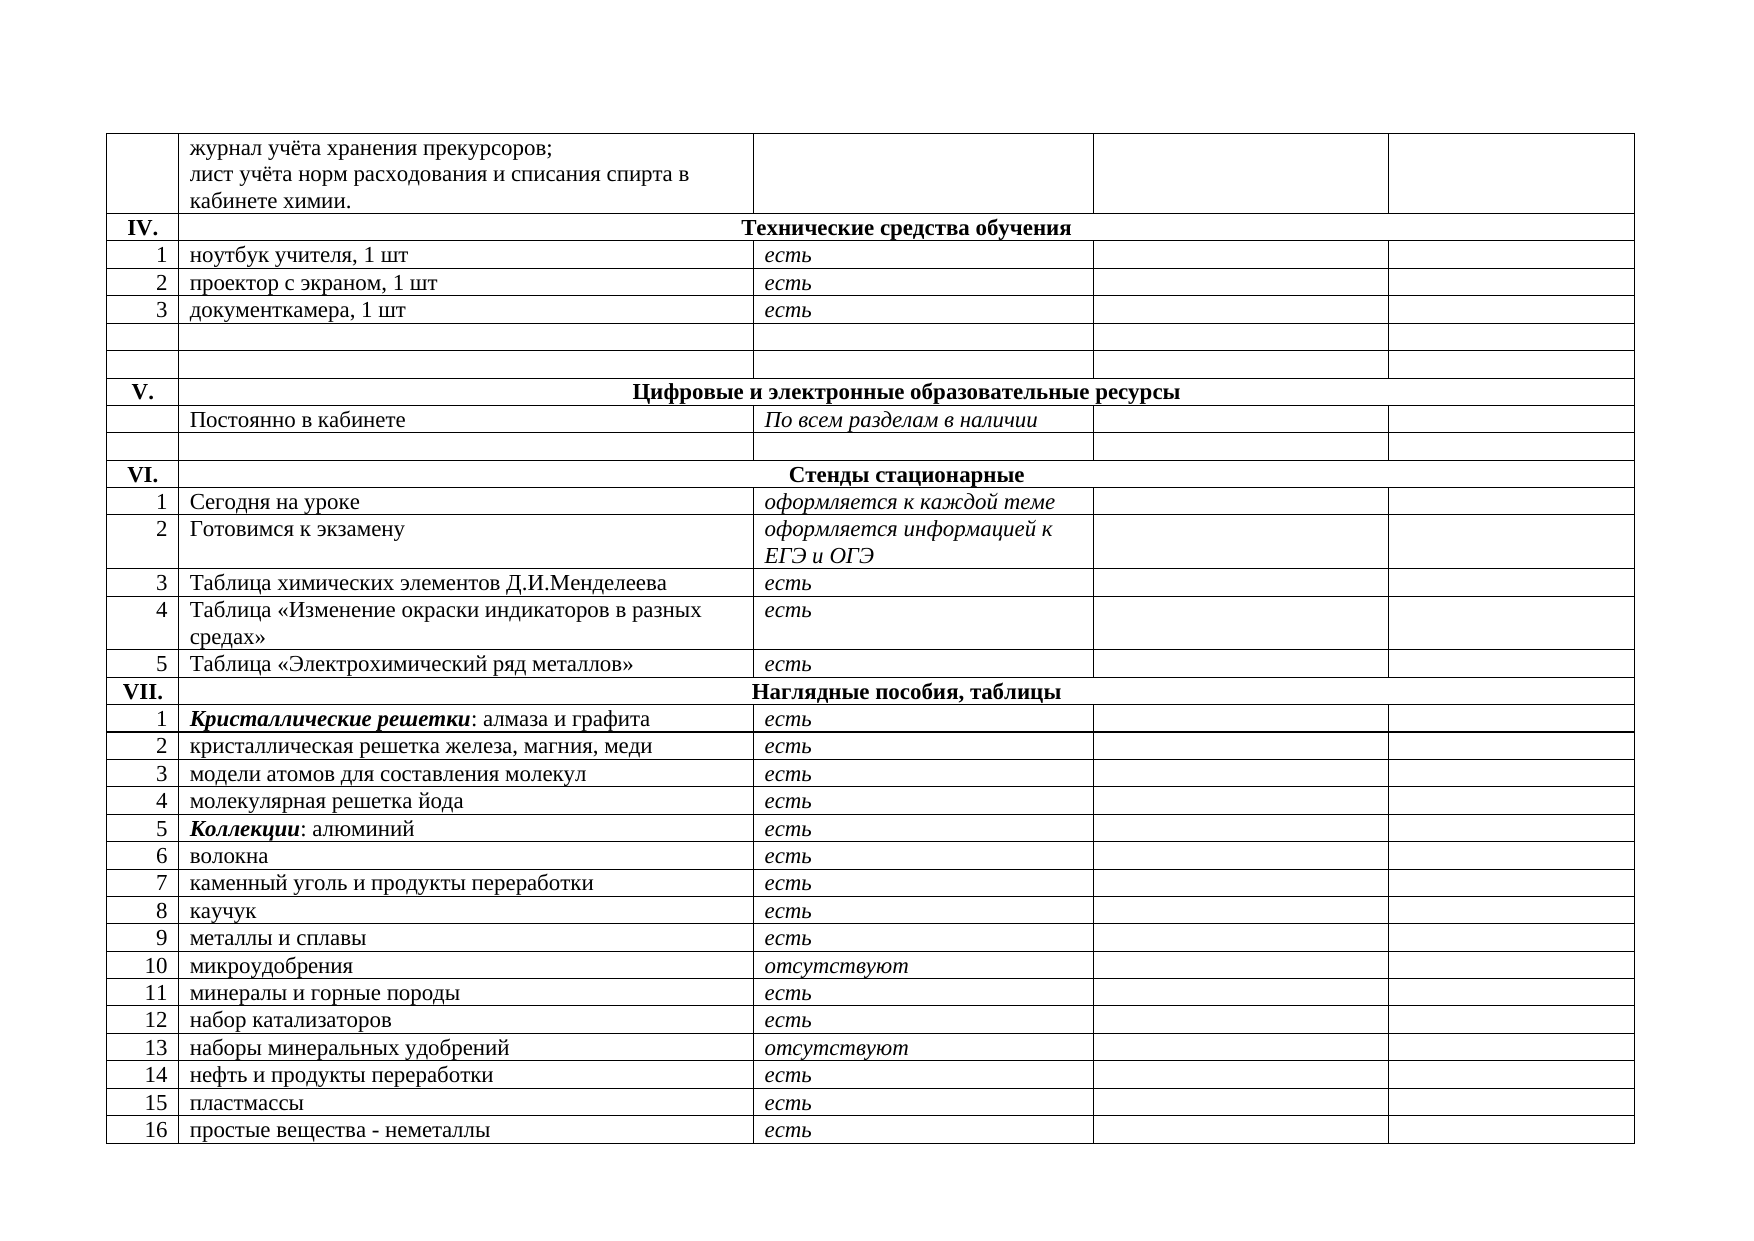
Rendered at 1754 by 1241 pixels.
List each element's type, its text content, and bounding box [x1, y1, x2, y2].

table_cell Сегодня на уроке [179, 488, 753, 514]
table_cell 10 [107, 952, 178, 978]
table_cell [1094, 269, 1388, 295]
table_cell IV. [107, 214, 178, 240]
table_cell проектор с экраном, 1 шт [179, 269, 753, 295]
table_cell VI. [107, 461, 178, 487]
table_cell документкамера, 1 шт [179, 296, 753, 323]
table_cell 15 [107, 1089, 178, 1115]
table_cell [1094, 650, 1388, 677]
table_cell есть [754, 569, 1093, 596]
table_cell нефть и продукты переработки [179, 1061, 753, 1088]
table_cell Технические средства обучения [179, 214, 1634, 240]
table_cell есть [754, 1089, 1093, 1115]
table_cell оформляется к каждой теме [754, 488, 1093, 514]
table_cell VII. [107, 678, 178, 704]
table_cell есть [754, 241, 1093, 268]
table_cell модели атомов для составления молекул [179, 760, 753, 786]
table_cell [1094, 979, 1388, 1005]
table_cell Коллекции: алюминий [179, 815, 753, 841]
table_cell 8 [107, 897, 178, 923]
table_cell [1094, 1089, 1388, 1115]
table_cell 13 [107, 1034, 178, 1060]
table_cell [1094, 1034, 1388, 1060]
table_cell 4 [107, 787, 178, 814]
table_cell [1389, 1061, 1634, 1088]
table_cell [1389, 924, 1634, 951]
table_cell [1094, 597, 1388, 649]
table_cell [1094, 1116, 1388, 1142]
table_cell 3 [107, 569, 178, 596]
table_cell каучук [179, 897, 753, 923]
table_cell есть [754, 787, 1093, 814]
table_cell [1389, 351, 1634, 377]
table_cell [1094, 733, 1388, 759]
table_cell [1094, 924, 1388, 951]
table_cell Цифровые и электронные образовательные ресурсы [179, 379, 1634, 405]
table_cell [1094, 815, 1388, 841]
table_cell [754, 433, 1093, 459]
table_cell [1389, 733, 1634, 759]
table_cell Таблица «Электрохимический ряд металлов» [179, 650, 753, 677]
table_cell [1389, 241, 1634, 268]
table_cell отсутствуют [754, 1034, 1093, 1060]
table_cell [1389, 705, 1634, 731]
table_cell есть [754, 705, 1093, 731]
table_cell простые вещества - неметаллы [179, 1116, 753, 1142]
table_cell [754, 351, 1093, 377]
table_cell Готовимся к экзамену [179, 515, 753, 568]
table_cell [1389, 650, 1634, 677]
table_cell [1389, 515, 1634, 568]
table_cell есть [754, 1006, 1093, 1033]
table_cell [1094, 787, 1388, 814]
table_cell [1094, 1061, 1388, 1088]
table_cell [1389, 597, 1634, 649]
table_cell Постоянно в кабинете [179, 406, 753, 432]
table_cell 2 [107, 515, 178, 568]
table_cell микроудобрения [179, 952, 753, 978]
table_cell есть [754, 1116, 1093, 1142]
table_cell [1389, 787, 1634, 814]
table_cell [1094, 1006, 1388, 1033]
table_cell [1094, 241, 1388, 268]
table_cell оформляется информацией к ЕГЭ и ОГЭ [754, 515, 1093, 568]
table_cell [1094, 351, 1388, 377]
table_cell 3 [107, 296, 178, 323]
table_cell Таблица химических элементов Д.И.Менделеева [179, 569, 753, 596]
table_cell [179, 433, 753, 459]
table_cell [1389, 433, 1634, 459]
table_cell [1389, 1116, 1634, 1142]
table_cell [1094, 870, 1388, 896]
table_cell [1389, 1034, 1634, 1060]
table_cell [179, 351, 753, 377]
table_cell [1389, 569, 1634, 596]
table_cell минералы и горные породы [179, 979, 753, 1005]
table_cell Кристаллические решетки: алмаза и графита [179, 705, 753, 731]
table_cell есть [754, 842, 1093, 868]
table_cell есть [754, 979, 1093, 1005]
table_cell [1389, 952, 1634, 978]
table_cell 2 [107, 269, 178, 295]
table_cell 11 [107, 979, 178, 1005]
table_cell [1094, 296, 1388, 323]
table_cell 9 [107, 134, 178, 213]
table_cell [1389, 269, 1634, 295]
table_cell есть [754, 650, 1093, 677]
table_cell [107, 324, 178, 350]
table_cell молекулярная решетка йода [179, 787, 753, 814]
table_cell [107, 406, 178, 432]
table_cell 16 [107, 1116, 178, 1142]
table_cell 1 [107, 488, 178, 514]
table_cell 12 [107, 1006, 178, 1033]
table_cell есть [754, 1061, 1093, 1088]
table_cell металлы и сплавы [179, 924, 753, 951]
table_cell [179, 134, 753, 213]
table_cell есть [754, 269, 1093, 295]
table_cell [1389, 760, 1634, 786]
table_cell кристаллическая решетка железа, магния, меди [179, 733, 753, 759]
table_cell [1389, 296, 1634, 323]
table_cell [1389, 406, 1634, 432]
table_cell 4 [107, 597, 178, 649]
table_cell 7 [107, 870, 178, 896]
table_cell [1094, 952, 1388, 978]
table_cell есть [754, 733, 1093, 759]
table_cell есть [754, 924, 1093, 951]
table_cell 3 [107, 760, 178, 786]
table_cell [1094, 488, 1388, 514]
table_cell есть [754, 897, 1093, 923]
table_cell отсутствуют [754, 952, 1093, 978]
table_cell наборы минеральных удобрений [179, 1034, 753, 1060]
table_cell [1094, 842, 1388, 868]
table_cell волокна [179, 842, 753, 868]
table_cell [1389, 324, 1634, 350]
table_cell [1094, 433, 1388, 459]
table_cell [1094, 324, 1388, 350]
table_cell есть [754, 597, 1093, 649]
table_cell [1389, 870, 1634, 896]
table_cell Наглядные пособия, таблицы [179, 678, 1634, 704]
table_cell 14 [107, 1061, 178, 1088]
table_cell [1389, 979, 1634, 1005]
table_cell [1389, 815, 1634, 841]
table_cell 1 [107, 705, 178, 731]
table_cell 5 [107, 815, 178, 841]
table_cell 6 [107, 842, 178, 868]
table_cell [179, 324, 753, 350]
table_cell [1094, 406, 1388, 432]
table_cell [754, 324, 1093, 350]
table_cell [1389, 488, 1634, 514]
table_cell есть [754, 296, 1093, 323]
table_cell [107, 351, 178, 377]
table_cell каменный уголь и продукты переработки [179, 870, 753, 896]
table_cell [107, 433, 178, 459]
table_cell [1389, 1006, 1634, 1033]
table_cell ноутбук учителя, 1 шт [179, 241, 753, 268]
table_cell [754, 134, 1093, 213]
table_cell [1094, 760, 1388, 786]
table_cell есть [754, 815, 1093, 841]
table_cell 1 [107, 241, 178, 268]
table_cell [1094, 515, 1388, 568]
table_cell [1094, 134, 1388, 213]
table_cell есть [754, 870, 1093, 896]
table_cell [1094, 897, 1388, 923]
table_cell пластмассы [179, 1089, 753, 1115]
table_cell [1094, 569, 1388, 596]
table_cell набор катализаторов [179, 1006, 753, 1033]
table_cell 9 [107, 924, 178, 951]
table_cell 5 [107, 650, 178, 677]
table_cell [1389, 842, 1634, 868]
table_cell [1389, 897, 1634, 923]
table_cell Стенды стационарные [179, 461, 1634, 487]
table_cell По всем разделам в наличии [754, 406, 1093, 432]
table_cell [1094, 705, 1388, 731]
table_cell 2 [107, 733, 178, 759]
table_cell Таблица «Изменение окраски индикаторов в разных средах» [179, 597, 753, 649]
table_cell [1389, 1089, 1634, 1115]
table_cell есть [754, 760, 1093, 786]
table_cell V. [107, 379, 178, 405]
table_cell [1389, 134, 1634, 213]
